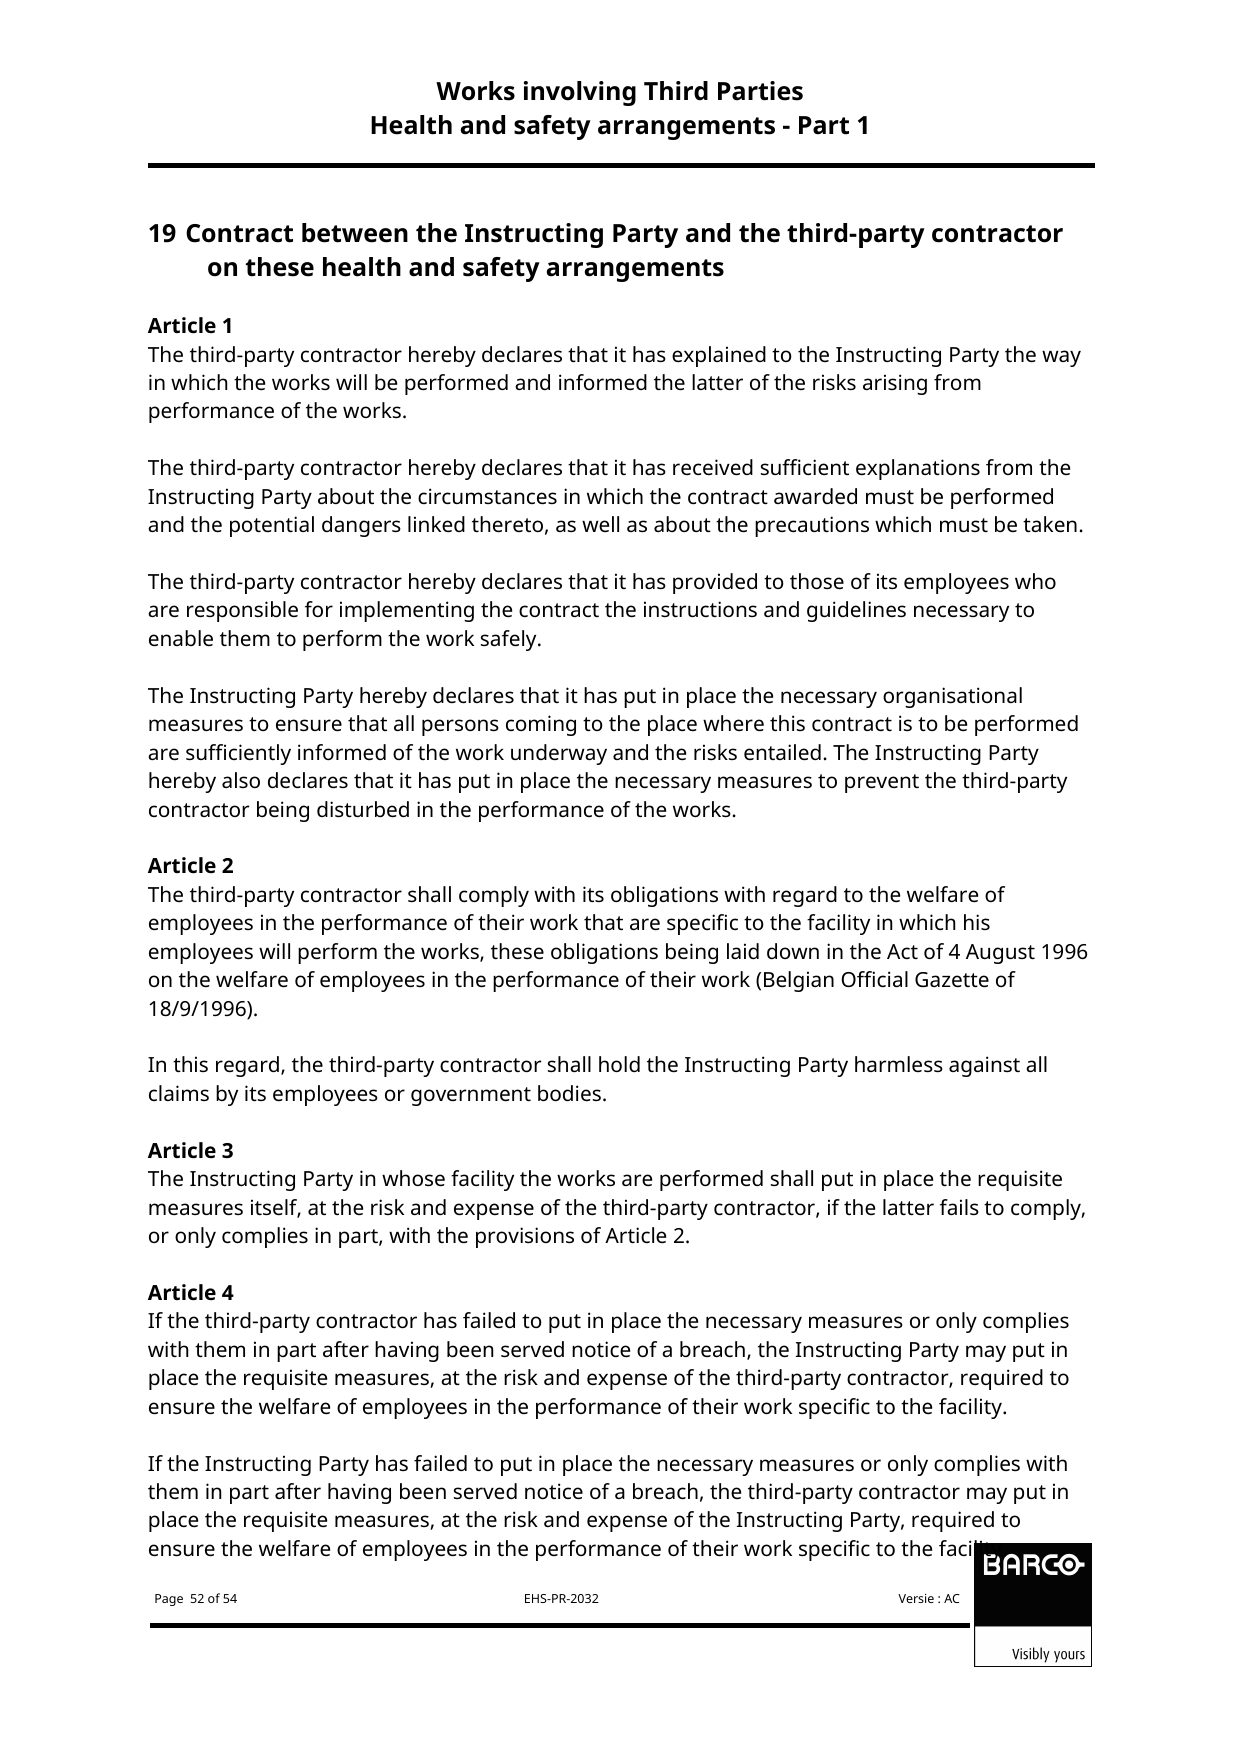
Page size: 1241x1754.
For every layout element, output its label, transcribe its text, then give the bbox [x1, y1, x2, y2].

text The third-party contractor hereby declares that it has provided to those of its employees who are responsible for implementing the contract the instructions and guidelines necessary to enable them to perform the work safely. [148, 567, 1092, 652]
text The Instructing Party in whose facility the works are performed shall put in place the requisite measures itself, at the risk and expense of the third-party contractor, if the latter fails to comply, or only complies in part, with the provisions of Article 2. [148, 1164, 1092, 1250]
text If the third-party contractor has failed to put in place the necessary measures or only complies with them in part after having been served notice of a breach, the Instructing Party may put in place the requisite measures, at the risk and expense of the third-party contractor, required to ensure the welfare of employees in the performance of their work specific to the facility. [148, 1307, 1092, 1420]
text The Instructing Party hereby declares that it has put in place the necessary organisational measures to ensure that all persons coming to the place where this contract is to be performed are sufficiently informed of the work underway and the risks entailed. The Instructing Party hereby also declares that it has put in place the necessary measures to prevent the third-party contractor being disturbed in the performance of the works. [148, 681, 1092, 823]
text Article 2 [148, 852, 1092, 880]
picture [974, 1562, 1092, 1667]
text Article 3 [148, 1136, 1092, 1164]
text Article 1 [148, 311, 1092, 340]
text The third-party contractor hereby declares that it has explained to the Instructing Party the way in which the works will be performed and informed the latter of the risks arising from performance of the works. [148, 340, 1092, 425]
subtitle Contract between the Instructing Party and the third-party contractor on these health and safety arrangements [148, 216, 1092, 284]
text The third-party contractor hereby declares that it has received sufficient explanations from the Instructing Party about the circumstances in which the contract awarded must be performed and the potential dangers linked thereto, as well as about the precautions which must be taken. [148, 453, 1092, 539]
text If the Instructing Party has failed to put in place the necessary measures or only complies with them in part after having been served notice of a breach, the third-party contractor may put in place the requisite measures, at the risk and expense of the Instructing Party, required to ensure the welfare of employees in the performance of their work specific to the facility. [148, 1449, 1092, 1562]
text The third-party contractor shall comply with its obligations with regard to the welfare of employees in the performance of their work that are specific to the facility in which his employees will perform the works, these obligations being laid down in the Act of 4 August 1996 on the welfare of employees in the performance of their work (Belgian Official Gazette of 18/9/1996). [148, 880, 1092, 1022]
text Article 4 [148, 1278, 1092, 1307]
text In this regard, the third-party contractor shall hold the Instructing Party harmless against all claims by its employees or government bodies. [148, 1051, 1092, 1107]
